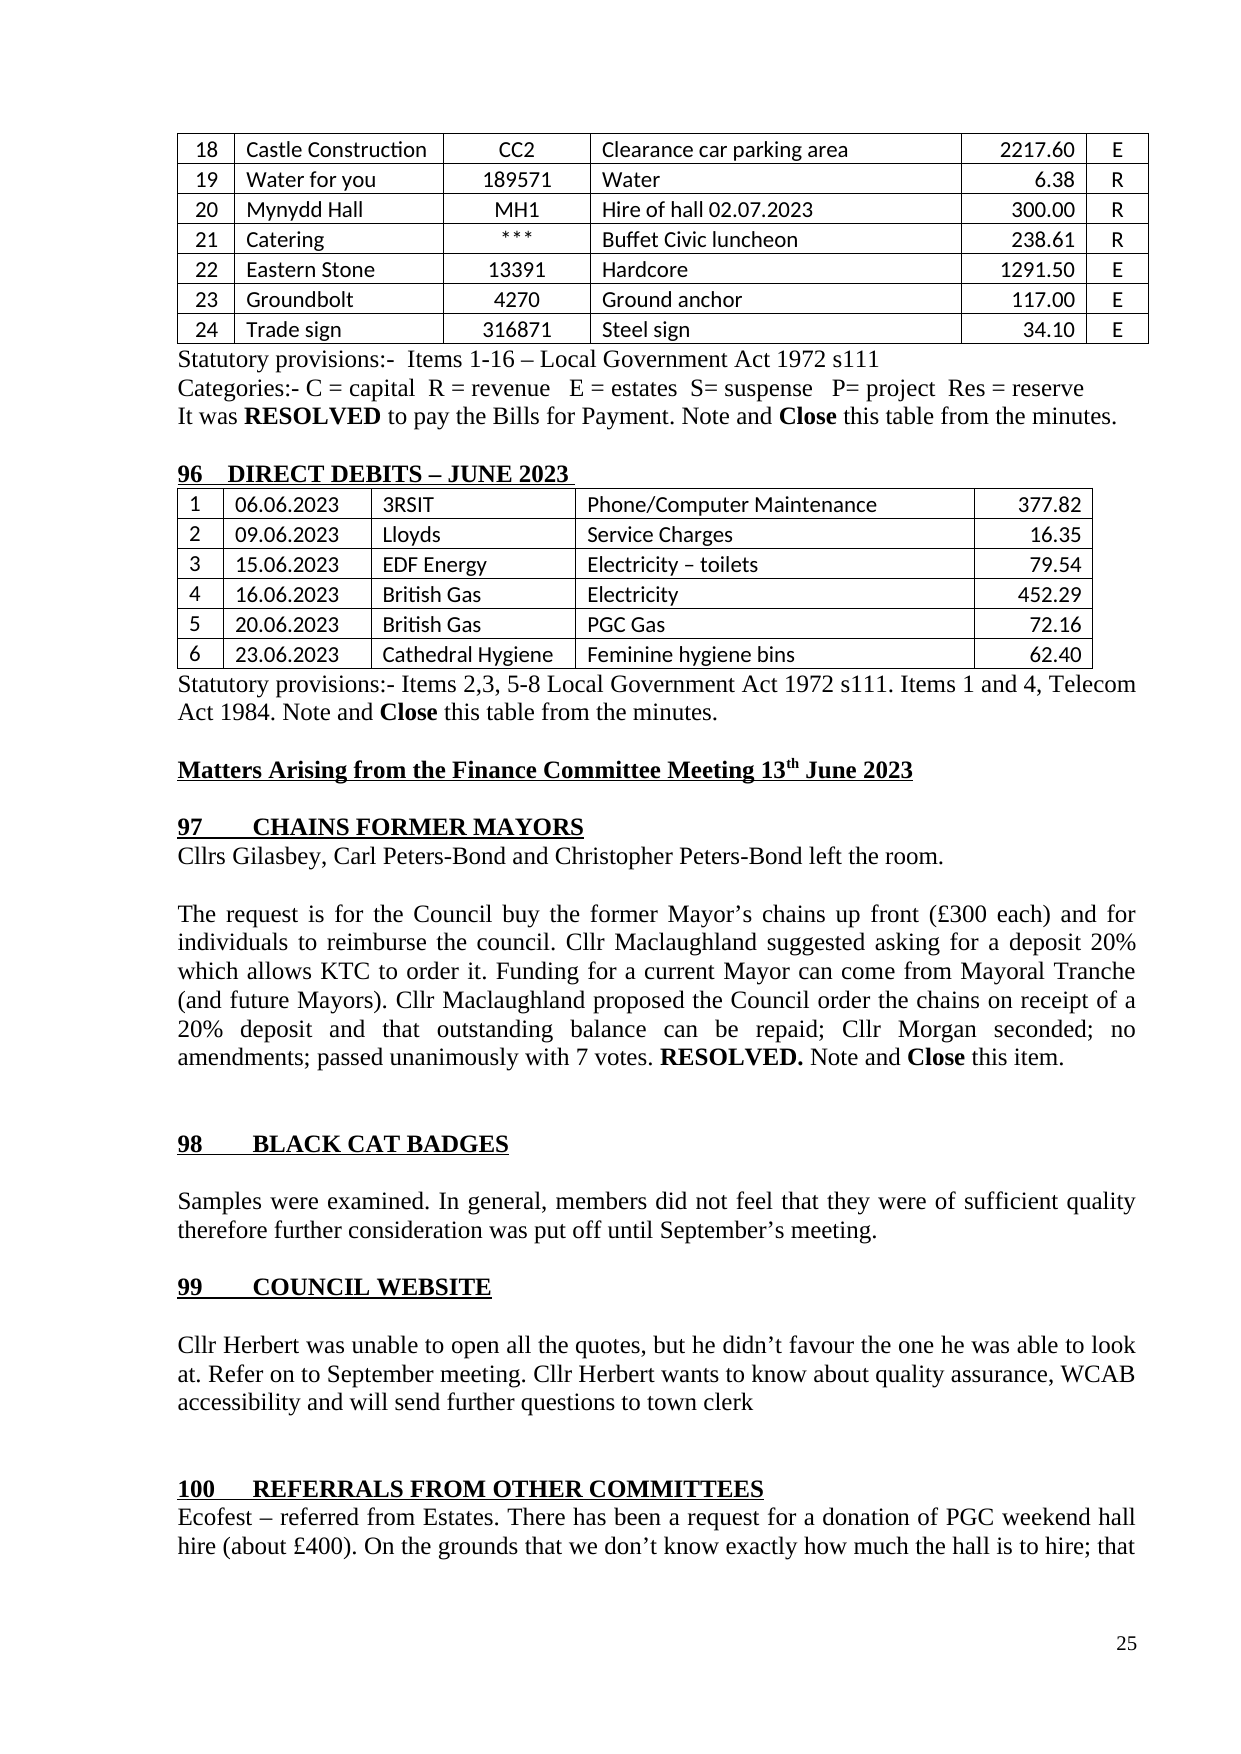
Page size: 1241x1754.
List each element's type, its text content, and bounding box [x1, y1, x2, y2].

table_cell 18 [178, 134, 234, 163]
table_cell 20.06.2023 [224, 609, 371, 638]
table_cell PGC Gas [576, 609, 974, 638]
table_cell 6 [178, 639, 223, 668]
table_cell 23.06.2023 [224, 639, 371, 668]
table_header 377.82 [975, 489, 1092, 518]
table_cell 300.00 [962, 194, 1086, 223]
table_cell 117.00 [962, 284, 1086, 313]
table_cell 34.10 [962, 314, 1086, 343]
table_cell R [1087, 194, 1148, 223]
table_cell Water [591, 164, 961, 193]
table_cell 2 [178, 519, 223, 548]
table_cell CC2 [444, 134, 590, 163]
table_cell 21 [178, 224, 234, 253]
table_cell 16.35 [975, 519, 1092, 548]
table_cell 2217.60 [962, 134, 1086, 163]
table_cell 4 [178, 579, 223, 608]
table_cell 6.38 [962, 164, 1086, 193]
table_cell Lloyds [372, 519, 575, 548]
text 97 CHAINS FORMER MAYORS [177, 812, 1137, 841]
table_cell 3 [178, 549, 223, 578]
table_cell 62.40 [975, 639, 1092, 668]
subtitle Matters Arising from the Finance Committee Meeting 13th June 2023 [177, 755, 1137, 784]
table_cell 238.61 [962, 224, 1086, 253]
table_cell E [1087, 134, 1148, 163]
table_cell Feminine hygiene bins [576, 639, 974, 668]
table_cell Clearance car parking area [591, 134, 961, 163]
table_cell 189571 [444, 164, 590, 193]
table_cell British Gas [372, 579, 575, 608]
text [177, 1502, 1137, 1560]
table_cell 5 [178, 609, 223, 638]
text Statutory provisions:- Items 1-16 – Local Government Act 1972 s111 [177, 344, 1137, 373]
table_cell 20 [178, 194, 234, 223]
table_cell 4270 [444, 284, 590, 313]
table_cell Buffet Civic luncheon [591, 224, 961, 253]
table_cell 13391 [444, 254, 590, 283]
table_header Phone/Computer Maintenance [576, 489, 974, 518]
table_cell Groundbolt [235, 284, 443, 313]
table_cell Service Charges [576, 519, 974, 548]
table_cell Electricity – toilets [576, 549, 974, 578]
table_cell 24 [178, 314, 234, 343]
text The request is for the Council buy the former Mayor’s chains up front (£300 each) and for individuals to reimburse the council. Cllr Maclaughland suggested asking for a deposit 20% which allows KTC to order it. Funding for a current Mayor can come from Mayoral Tranche (and future Mayors). Cllr Maclaughland proposed the Council order the chains on receipt of a 20% deposit and that outstanding balance can be repaid; Cllr Morgan seconded; no amendments; passed unanimously with 7 votes. RESOLVED. Note and Close this item. [177, 899, 1137, 1071]
table_cell 09.06.2023 [224, 519, 371, 548]
table_cell 19 [178, 164, 234, 193]
table_cell Cathedral Hygiene [372, 639, 575, 668]
text Categories:- C = capital R = revenue E = estates S= suspense P= project Res = reserve [177, 373, 1137, 401]
table_header 3RSIT [372, 489, 575, 518]
table_cell 79.54 [975, 549, 1092, 578]
table_cell 16.06.2023 [224, 579, 371, 608]
text 99 COUNCIL WEBSITE [177, 1272, 1137, 1301]
table_cell Steel sign [591, 314, 961, 343]
table_cell E [1087, 254, 1148, 283]
table_cell R [1087, 224, 1148, 253]
table_cell Castle Construction [235, 134, 443, 163]
table_cell EDF Energy [372, 549, 575, 578]
text Cllrs Gilasbey, Carl Peters-Bond and Christopher Peters-Bond left the room. [177, 841, 1137, 870]
table_cell Water for you [235, 164, 443, 193]
table_cell 316871 [444, 314, 590, 343]
table_cell E [1087, 284, 1148, 313]
table_cell 1291.50 [962, 254, 1086, 283]
table_cell 23 [178, 284, 234, 313]
text Samples were examined. In general, members did not feel that they were of sufficient quality therefore further consideration was put off until September’s meeting. [177, 1186, 1137, 1244]
table_cell 72.16 [975, 609, 1092, 638]
table_cell Hardcore [591, 254, 961, 283]
table_cell Ground anchor [591, 284, 961, 313]
text Statutory provisions:- Items 2,3, 5-8 Local Government Act 1972 s111. Items 1 and 4, Telecom Act 1984. Note and Close this table from the minutes. [177, 669, 1137, 726]
table_header 06.06.2023 [224, 489, 371, 518]
table_cell Hire of hall 02.07.2023 [591, 194, 961, 223]
table_cell 15.06.2023 [224, 549, 371, 578]
table_cell R [1087, 164, 1148, 193]
table_cell Electricity [576, 579, 974, 608]
text 100 REFERRALS FROM OTHER COMMITTEES [177, 1474, 1137, 1502]
text 96 DIRECT DEBITS – JUNE 2023 [177, 459, 1137, 488]
table_cell 22 [178, 254, 234, 283]
table_cell Trade sign [235, 314, 443, 343]
table_cell Catering [235, 224, 443, 253]
table_header 1 [178, 489, 223, 518]
text It was RESOLVED to pay the Bills for Payment. Note and Close this table from the minutes. [177, 401, 1137, 430]
text Cllr Herbert was unable to open all the quotes, but he didn’t favour the one he was able to look at. Refer on to September meeting. Cllr Herbert wants to know about quality assurance, WCAB accessibility and will send further questions to town clerk [177, 1330, 1137, 1416]
table_cell *** [444, 224, 590, 253]
table_cell 452.29 [975, 579, 1092, 608]
table_cell MH1 [444, 194, 590, 223]
table_cell Eastern Stone [235, 254, 443, 283]
table_cell Mynydd Hall [235, 194, 443, 223]
text 98 BLACK CAT BADGES [177, 1129, 1137, 1157]
table_cell E [1087, 314, 1148, 343]
table_cell British Gas [372, 609, 575, 638]
